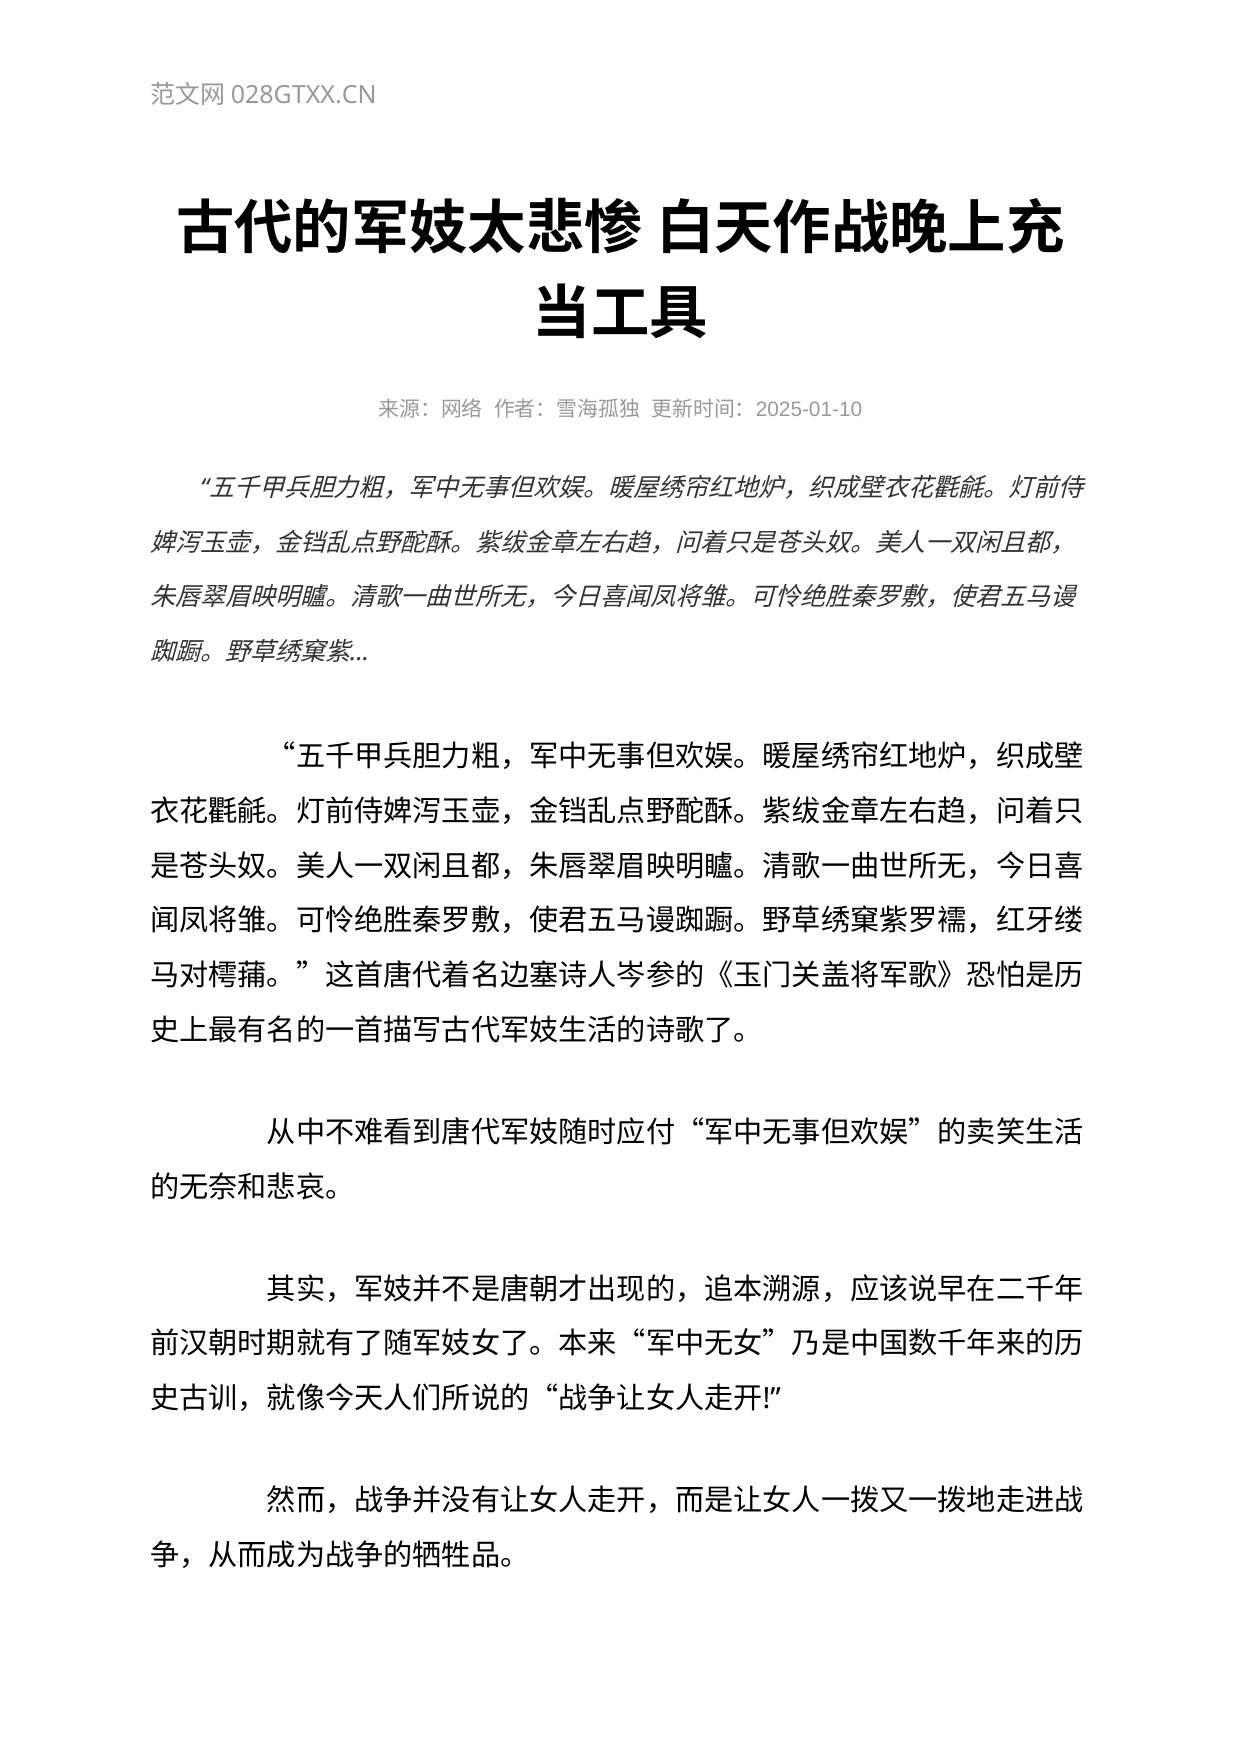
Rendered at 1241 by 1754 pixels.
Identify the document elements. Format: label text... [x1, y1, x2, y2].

text “五千甲兵胆力粗，军中无事但欢娱。暖屋绣帘红地炉，织成壁衣花氍毹。灯前侍婢泻玉壶，金铛乱点野酡酥。紫绂金章左右趋，问着只是苍头奴。美人一双闲且都，朱唇翠眉映明矑。清歌一曲世所无，今日喜闻凤将雏。可怜绝胜秦罗敷，使君五马谩踟蹰。野草绣窠紫罗襦，红牙缕马对樗蒱。”这首唐代着名边塞诗人岑参的《玉门关盖将军歌》恐怕是历史上最有名的一首描写古代军妓生活的诗歌了。 [150, 732, 1090, 1049]
subtitle 古代的军妓太悲惨 白天作战晚上充当工具 [150, 181, 1090, 350]
text 来源：网络 作者：雪海孤独 更新时间：2025-01-10 [150, 397, 1090, 421]
text “五千甲兵胆力粗，军中无事但欢娱。暖屋绣帘红地炉，织成壁衣花氍毹。灯前侍婢泻玉壶，金铛乱点野酡酥。紫绂金章左右趋，问着只是苍头奴。美人一双闲且都，朱唇翠眉映明矑。清歌一曲世所无，今日喜闻凤将雏。可怜绝胜秦罗敷，使君五马谩踟蹰。野草绣窠紫... [150, 468, 1090, 667]
text 其实，军妓并不是唐朝才出现的，追本溯源，应该说早在二千年前汉朝时期就有了随军妓女了。本来“军中无女”乃是中国数千年来的历史古训，就像今天人们所说的“战争让女人走开!” [150, 1265, 1090, 1417]
text 从中不难看到唐代军妓随时应付“军中无事但欢娱”的卖笑生活的无奈和悲哀。 [150, 1108, 1090, 1206]
text 然而，战争并没有让女人走开，而是让女人一拨又一拨地走进战争，从而成为战争的牺牲品。 [150, 1477, 1090, 1574]
